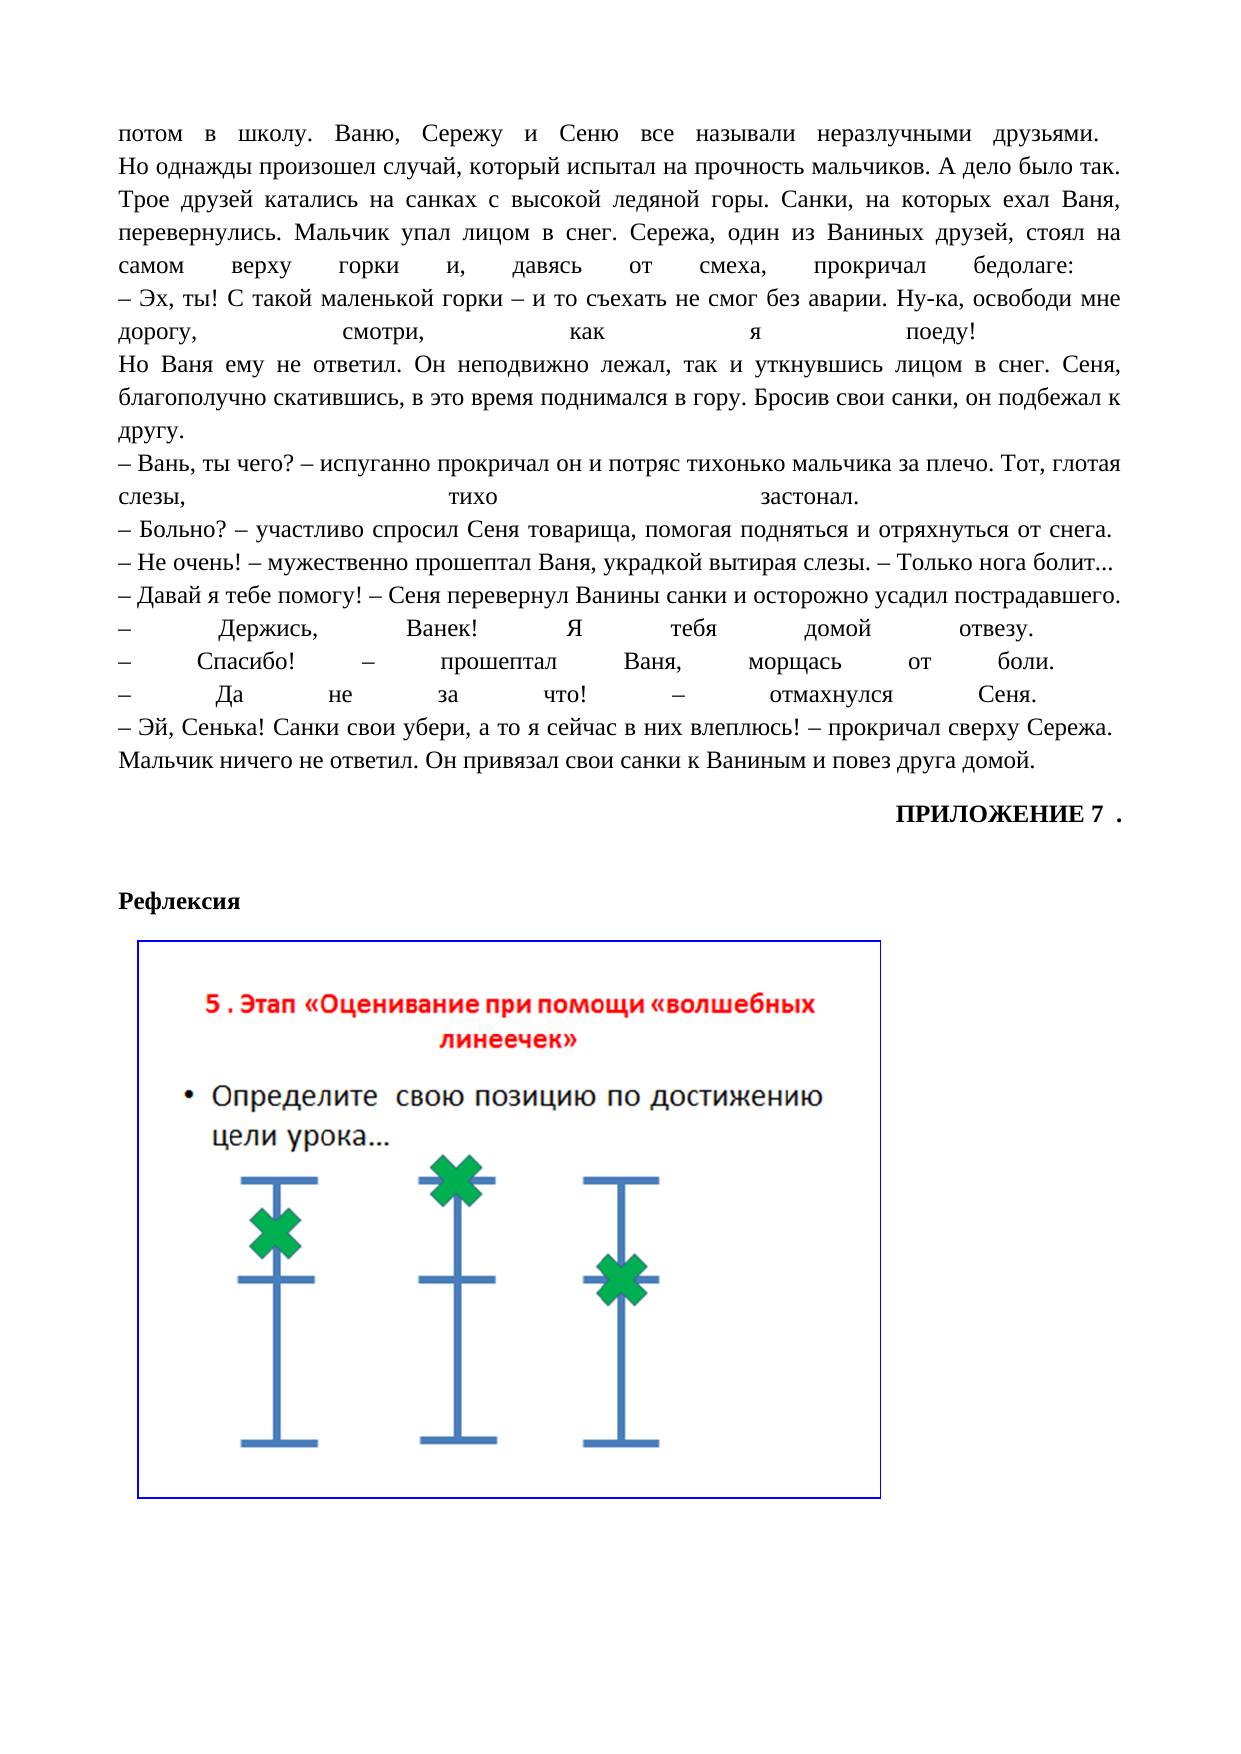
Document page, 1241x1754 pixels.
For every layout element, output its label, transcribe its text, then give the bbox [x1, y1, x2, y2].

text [118, 118, 1122, 774]
text ПРИЛОЖЕНИЕ 7 . [118, 799, 1122, 828]
picture [139, 942, 880, 1497]
text Рефлексия [118, 886, 1122, 915]
